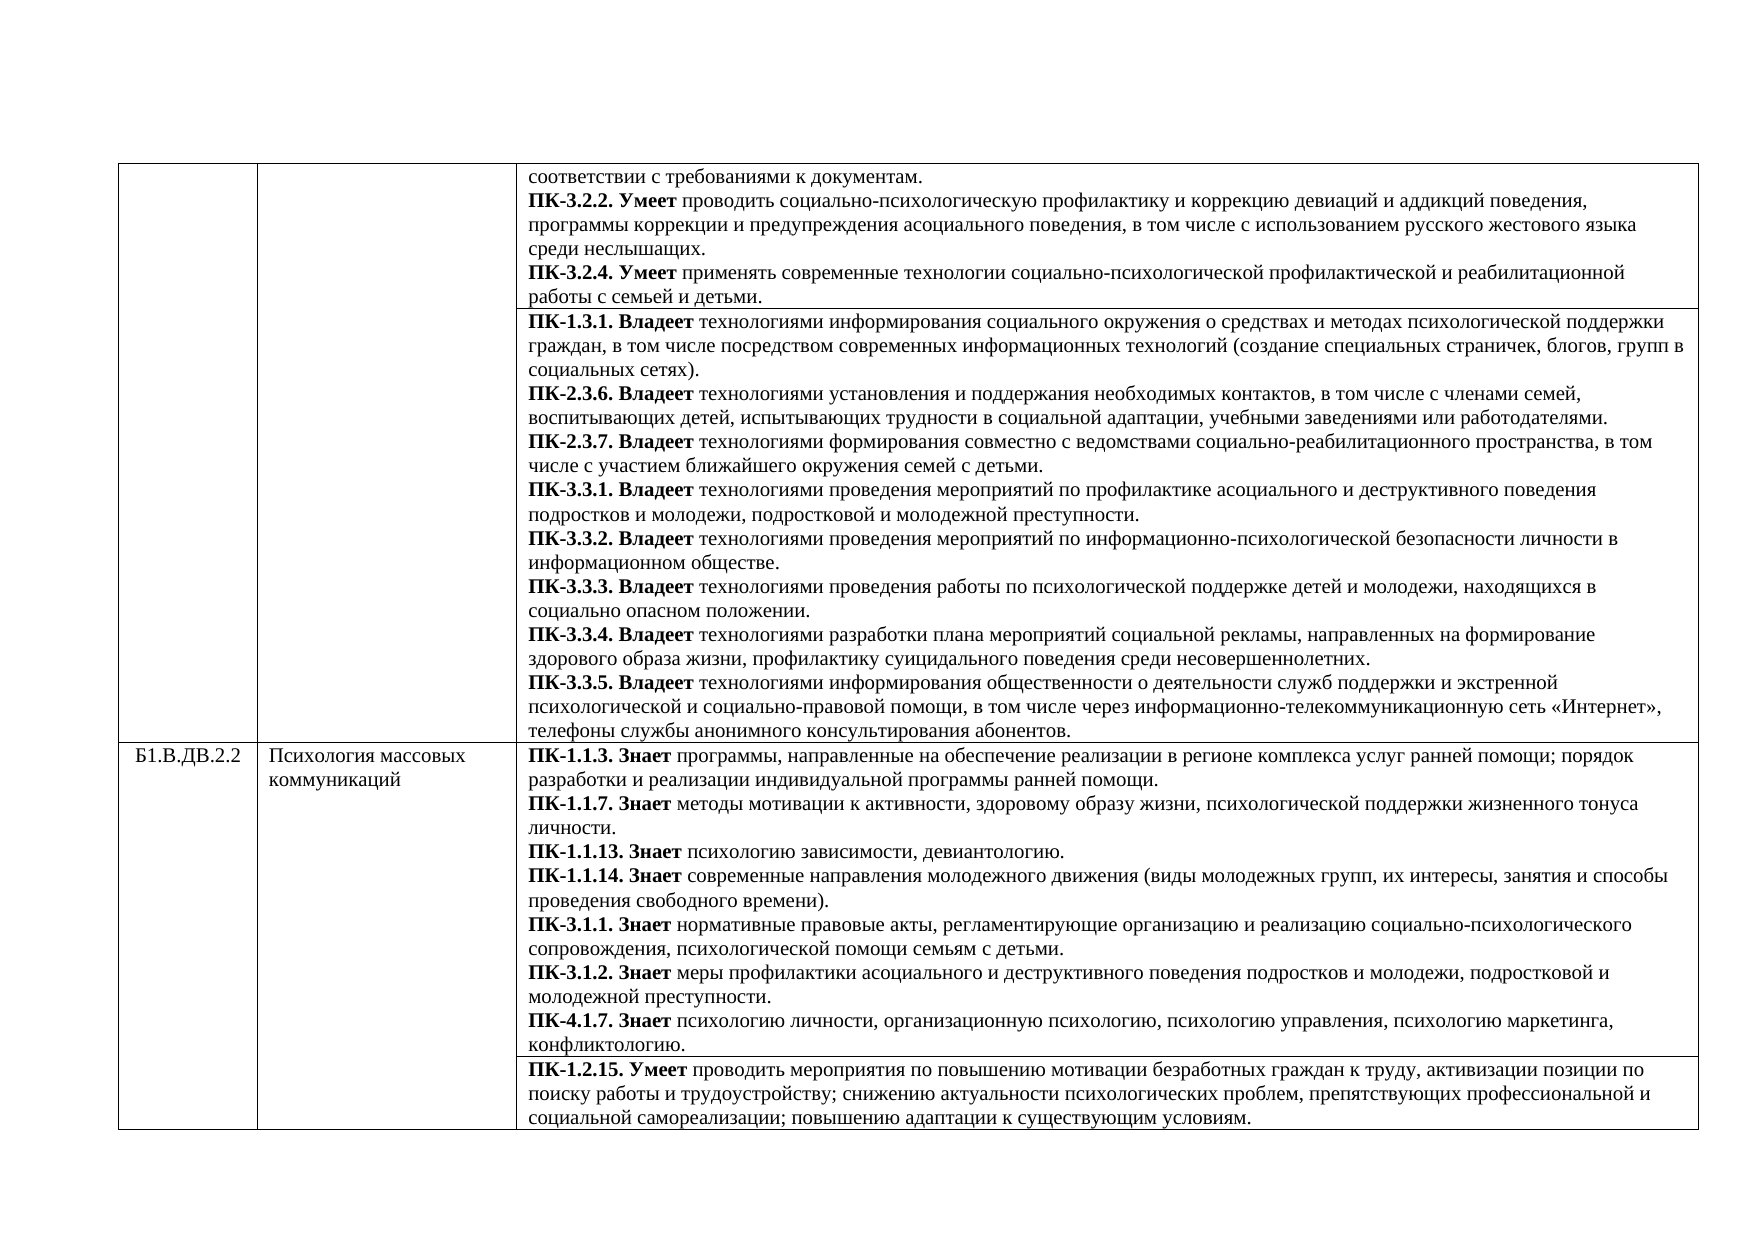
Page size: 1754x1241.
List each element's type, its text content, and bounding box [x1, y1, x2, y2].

table_cell Психология массовых коммуникаций [258, 743, 516, 1129]
table_cell ПК-1.1.3. Знает программы, направленные на обеспечение реализации в регионе комплекса услуг ранней помощи; порядок разработки и реализации индивидуальной программы ранней помощи. ПК-1.1.7. Знает методы мотивации к активности, здоровому образу жизни, психологической поддержки жизненного тонуса личности. ПК-1.1.13. Знает психологию зависимости, девиантологию. ПК-1.1.14. Знает современные направления молодежного движения (виды молодежных групп, их интересы, занятия и способы проведения свободного времени). ПК-3.1.1. Знает нормативные правовые акты, регламентирующие организацию и реализацию социально-психологического сопровождения, психологической помощи семьям с детьми. ПК-3.1.2. Знает меры профилактики асоциального и деструктивного поведения подростков и молодежи, подростковой и молодежной преступности. ПК-4.1.7. Знает психологию личности, организационную психологию, психологию управления, психологию маркетинга, конфликтологию. [517, 743, 1698, 1056]
table_cell Б1.В.ДВ.2.2 [119, 743, 257, 1129]
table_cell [517, 164, 1698, 308]
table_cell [517, 1057, 1698, 1129]
table_cell ПК-1.3.1. Владеет технологиями информирования социального окружения о средствах и методах психологической поддержки граждан, в том числе посредством современных информационных технологий (создание специальных страничек, блогов, групп в социальных сетях). ПК-2.3.6. Владеет технологиями установления и поддержания необходимых контактов, в том числе с членами семей, воспитывающих детей, испытывающих трудности в социальной адаптации, учебными заведениями или работодателями. ПК-2.3.7. Владеет технологиями формирования совместно с ведомствами социально-реабилитационного пространства, в том числе с участием ближайшего окружения семей с детьми. ПК-3.3.1. Владеет технологиями проведения мероприятий по профилактике асоциального и деструктивного поведения подростков и молодежи, подростковой и молодежной преступности. ПК-3.3.2. Владеет технологиями проведения мероприятий по информационно-психологической безопасности личности в информационном обществе. ПК-3.3.3. Владеет технологиями проведения работы по психологической поддержке детей и молодежи, находящихся в социально опасном положении. ПК-3.3.4. Владеет технологиями разработки плана мероприятий социальной рекламы, направленных на формирование здорового образа жизни, профилактику суицидального поведения среди несовершеннолетних. ПК-3.3.5. Владеет технологиями информирования общественности о деятельности служб поддержки и экстренной психологической и социально-правовой помощи, в том числе через информационно-телекоммуникационную сеть «Интернет», телефоны службы анонимного консультирования абонентов. [517, 309, 1698, 742]
